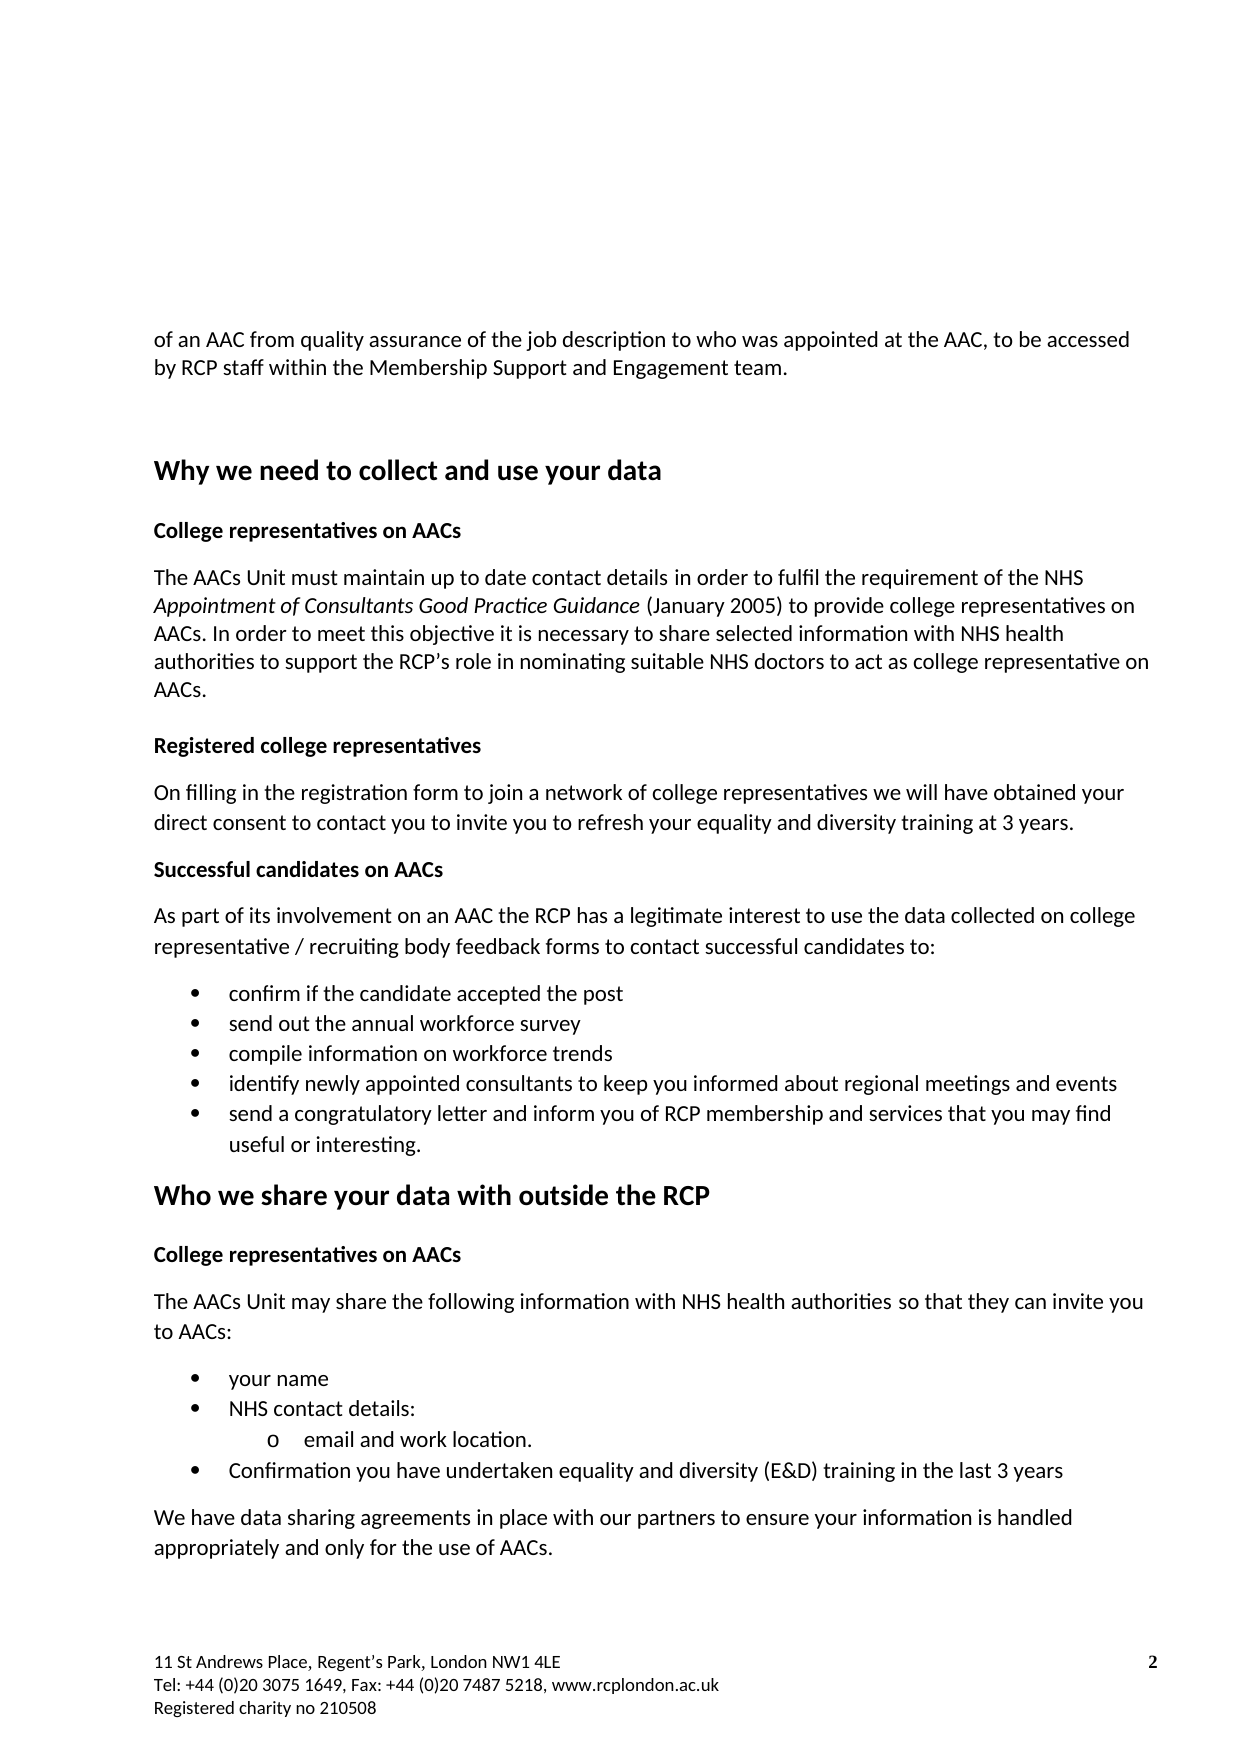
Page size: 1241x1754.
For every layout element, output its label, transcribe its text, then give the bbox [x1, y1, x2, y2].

text The AACs Unit must maintain up to date contact details in order to fulfil the requirement of the NHS Appointment of Consultants Good Practice Guidance (January 2005) to provide college representatives on AACs. In order to meet this objective it is necessary to share selected information with NHS health authorities to support the RCP’s role in nominating suitable NHS doctors to act as college representative on AACs. [153, 563, 1157, 703]
text Registered college representatives [153, 731, 1157, 759]
list NHS contact details: [191, 1394, 1157, 1422]
list Confirmation you have undertaken equality and diversity (E&D) training in the last 3 years [191, 1456, 1157, 1484]
list identify newly appointed consultants to keep you informed about regional meetings and events [191, 1069, 1157, 1097]
text As part of its involvement on an AAC the RCP has a legitimate interest to use the data collected on college representative / recruiting body feedback forms to contact successful candidates to: [153, 902, 1157, 960]
text Successful candidates on AACs [153, 855, 1157, 883]
text Who we share your data with outside the RCP [153, 1177, 1157, 1212]
text College representatives on AACs [153, 516, 1157, 544]
text Why we need to collect and use your data [153, 452, 1157, 488]
list send out the annual workforce survey [191, 1009, 1157, 1037]
list compile information on workforce trends [191, 1039, 1157, 1067]
list your name [191, 1364, 1157, 1392]
text We have data sharing agreements in place with our partners to ensure your information is handled appropriately and only for the use of AACs. [153, 1503, 1157, 1561]
list confirm if the candidate accepted the post [191, 979, 1157, 1007]
list send a congratulatory letter and inform you of RCP membership and services that you may find useful or interesting. [191, 1099, 1157, 1158]
text On filling in the registration form to join a network of college representatives we will have obtained your direct consent to contact you to invite you to refresh your equality and diversity training at 3 years. [153, 778, 1157, 836]
text College representatives on AACs [153, 1240, 1157, 1268]
text The AACs Unit may share the following information with NHS health authorities so that they can invite you to AACs: [153, 1287, 1157, 1345]
list email and work location. [266, 1425, 1157, 1454]
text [153, 325, 1157, 381]
